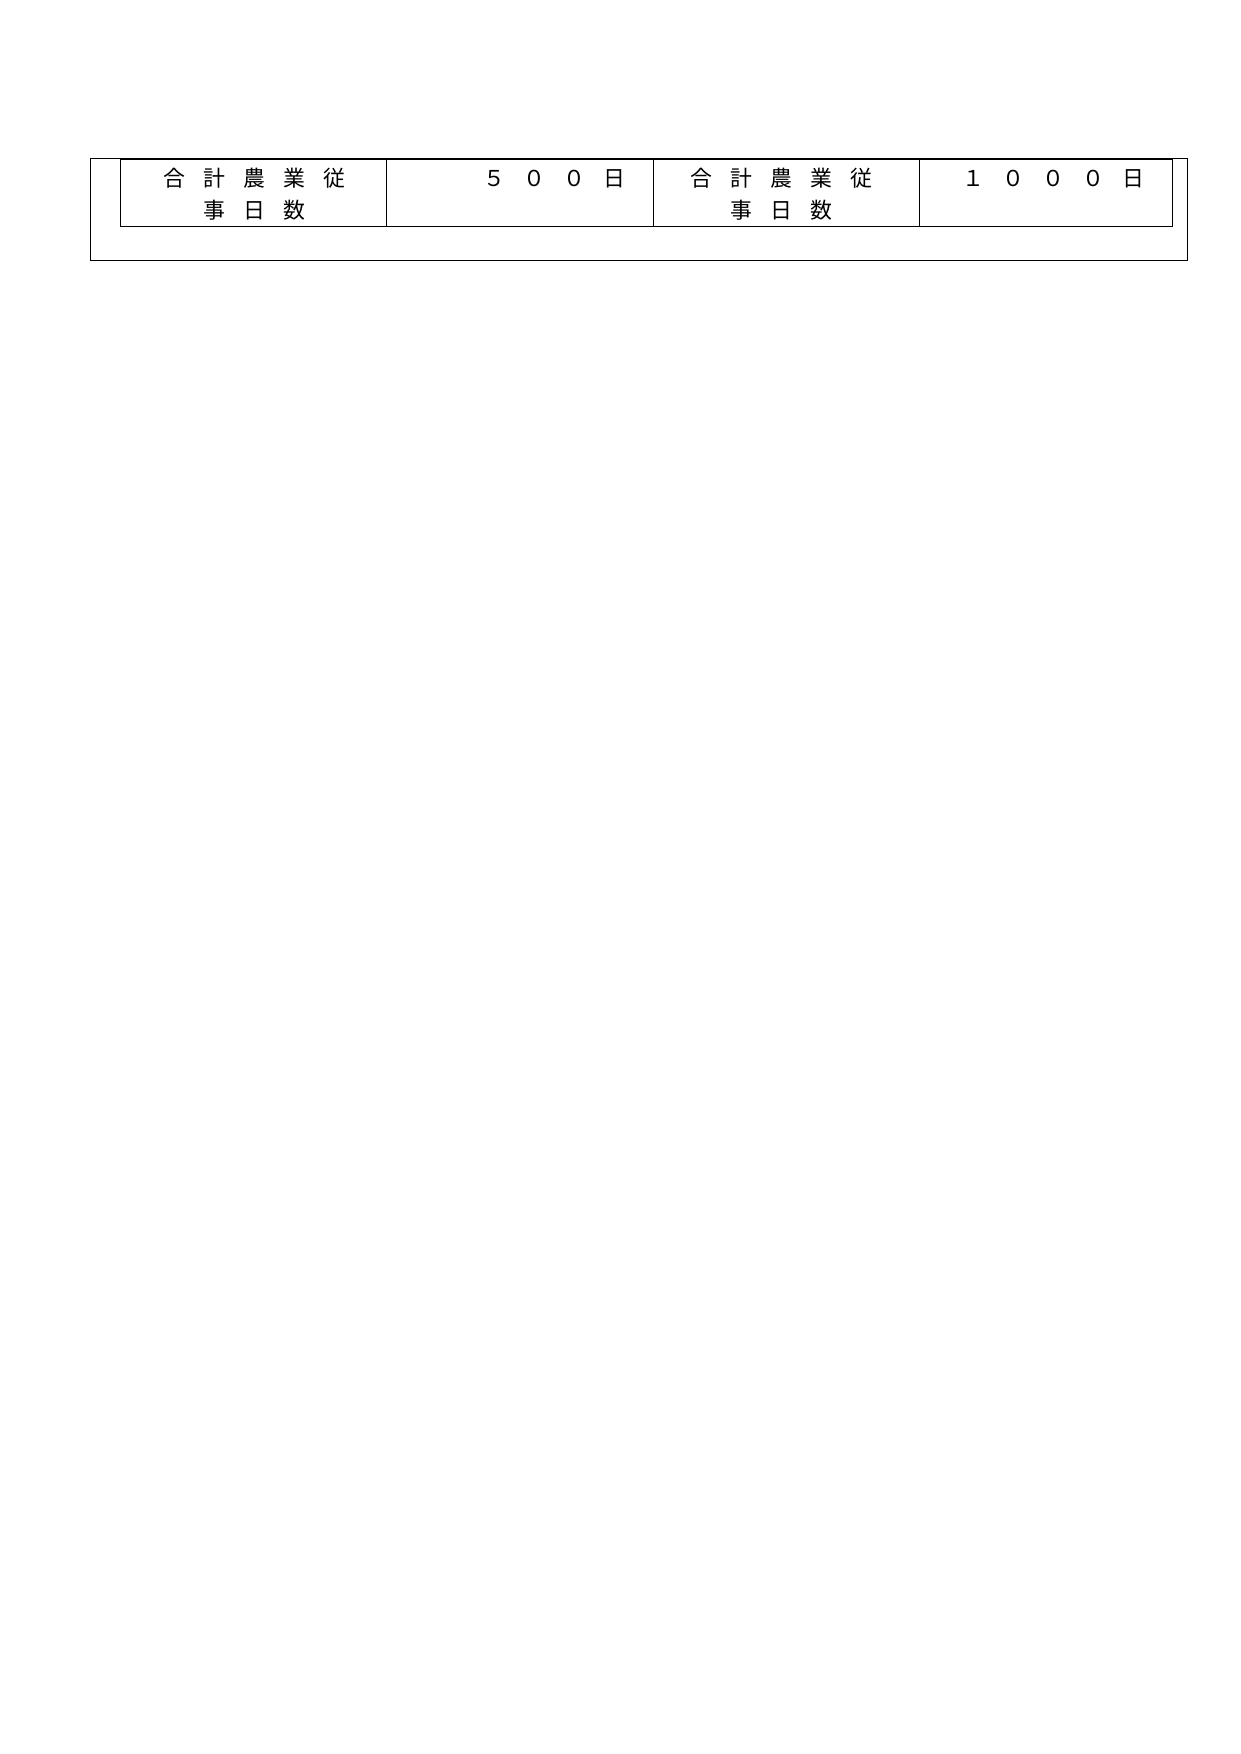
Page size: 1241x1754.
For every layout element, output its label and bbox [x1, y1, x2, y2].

table_header [91, 159, 1187, 260]
